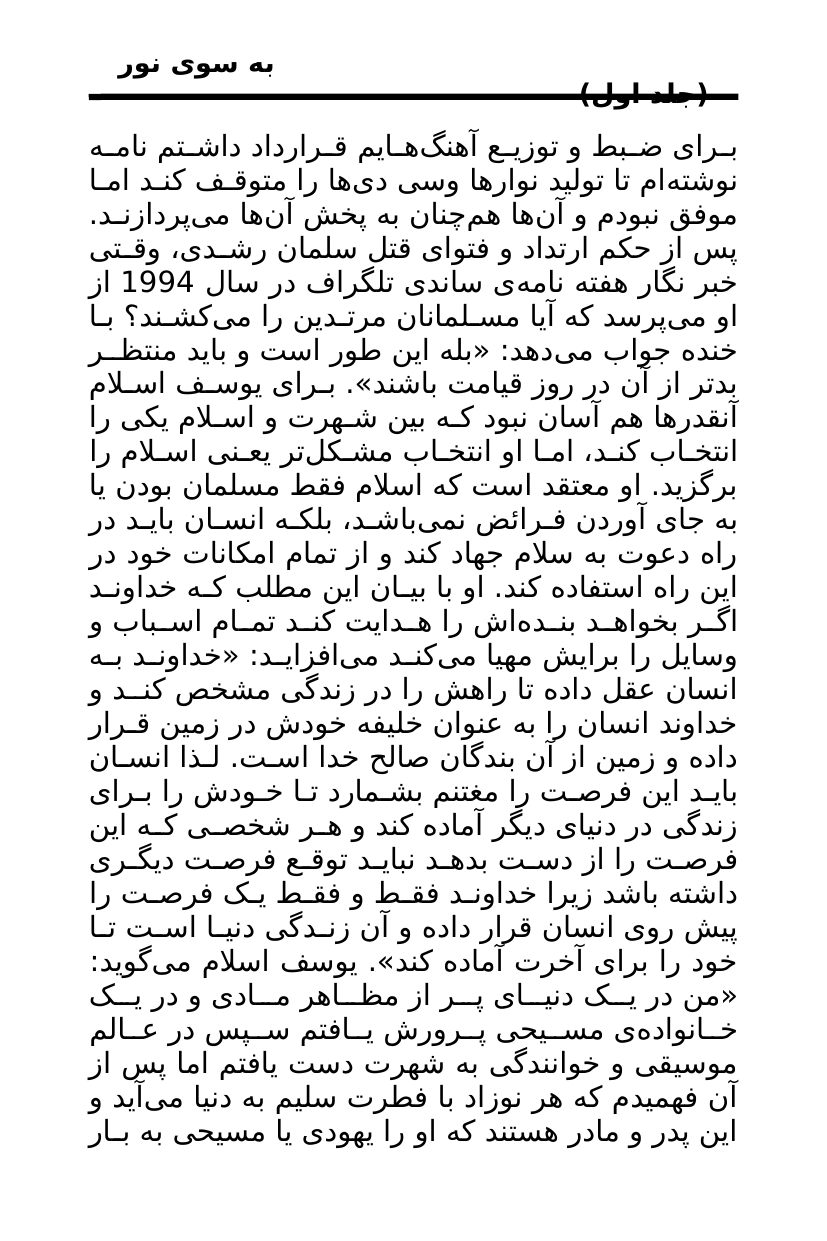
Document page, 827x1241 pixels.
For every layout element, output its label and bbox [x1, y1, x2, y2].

text [89, 129, 738, 1148]
